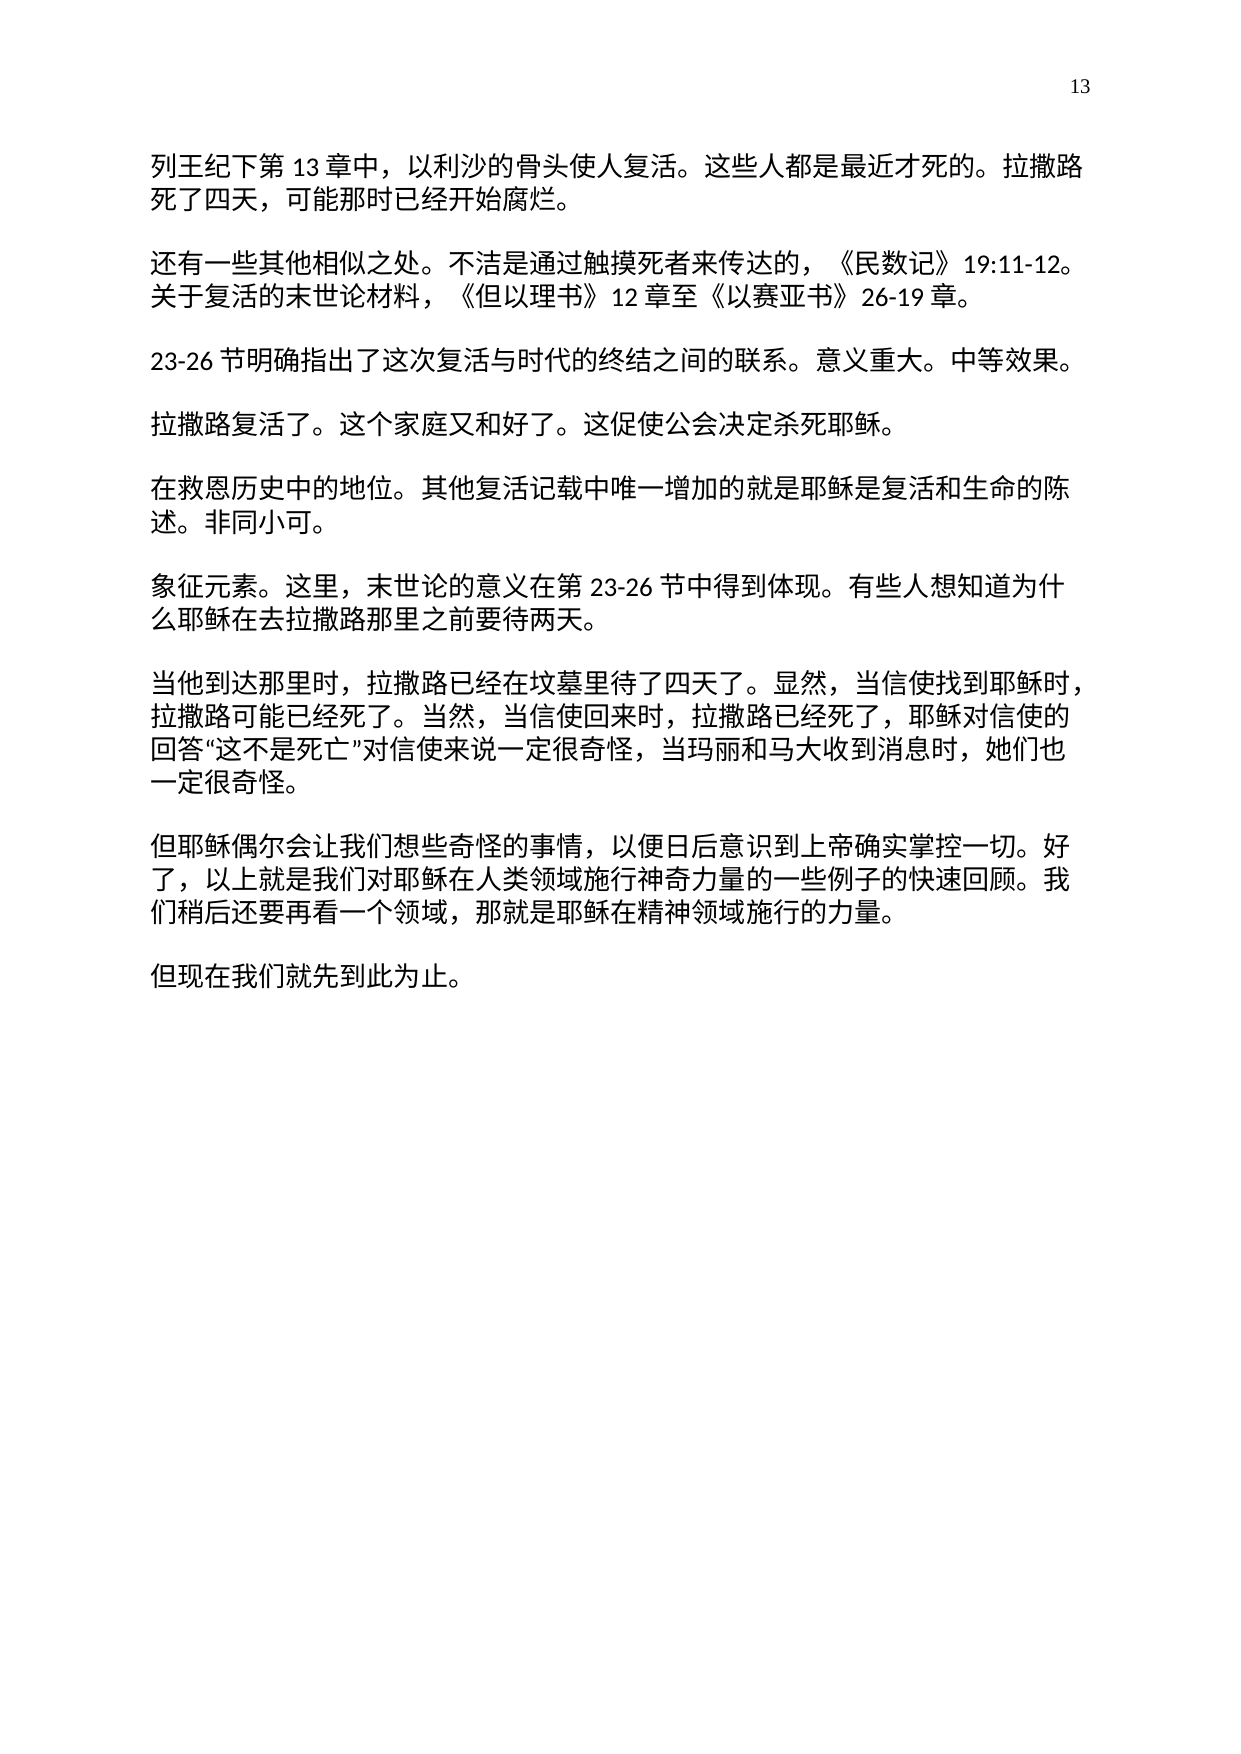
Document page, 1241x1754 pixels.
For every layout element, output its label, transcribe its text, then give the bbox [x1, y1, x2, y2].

text 23-26 节明确指出了这次复活与时代的终结之间的联系。意义重大。中等效果。 [150, 344, 1090, 377]
text 象征元素。这里，末世论的意义在第 23-26 节中得到体现。有些人想知道为什么耶稣在去拉撒路那里之前要待两天。 [150, 570, 1090, 636]
text 当他到达那里时，拉撒路已经在坟墓里待了四天了。显然，当信使找到耶稣时，拉撒路可能已经死了。当然，当信使回来时，拉撒路已经死了，耶稣对信使的回答“这不是死亡”对信使来说一定很奇怪，当玛丽和马大收到消息时，她们也一定很奇怪。 [150, 667, 1090, 799]
text 在救恩历史中的地位。其他复活记载中唯一增加的就是耶稣是复活和生命的陈述。非同小可。 [150, 473, 1090, 539]
text 拉撒路复活了。这个家庭又和好了。这促使公会决定杀死耶稣。 [150, 408, 1090, 442]
text 还有一些其他相似之处。不洁是通过触摸死者来传达的，《民数记》19:11-12。关于复活的末世论材料，《但以理书》12 章至《以赛亚书》26-19 章。 [150, 247, 1090, 313]
text 列王纪下第 13 章中，以利沙的骨头使人复活。这些人都是最近才死的。拉撒路死了四天，可能那时已经开始腐烂。 [150, 150, 1090, 216]
text 但耶稣偶尔会让我们想些奇怪的事情，以便日后意识到上帝确实掌控一切。好了，以上就是我们对耶稣在人类领域施行神奇力量的一些例子的快速回顾。我们稍后还要再看一个领域，那就是耶稣在精神领域施行的力量。 [150, 830, 1090, 929]
text 但现在我们就先到此为止。 [150, 961, 1090, 993]
